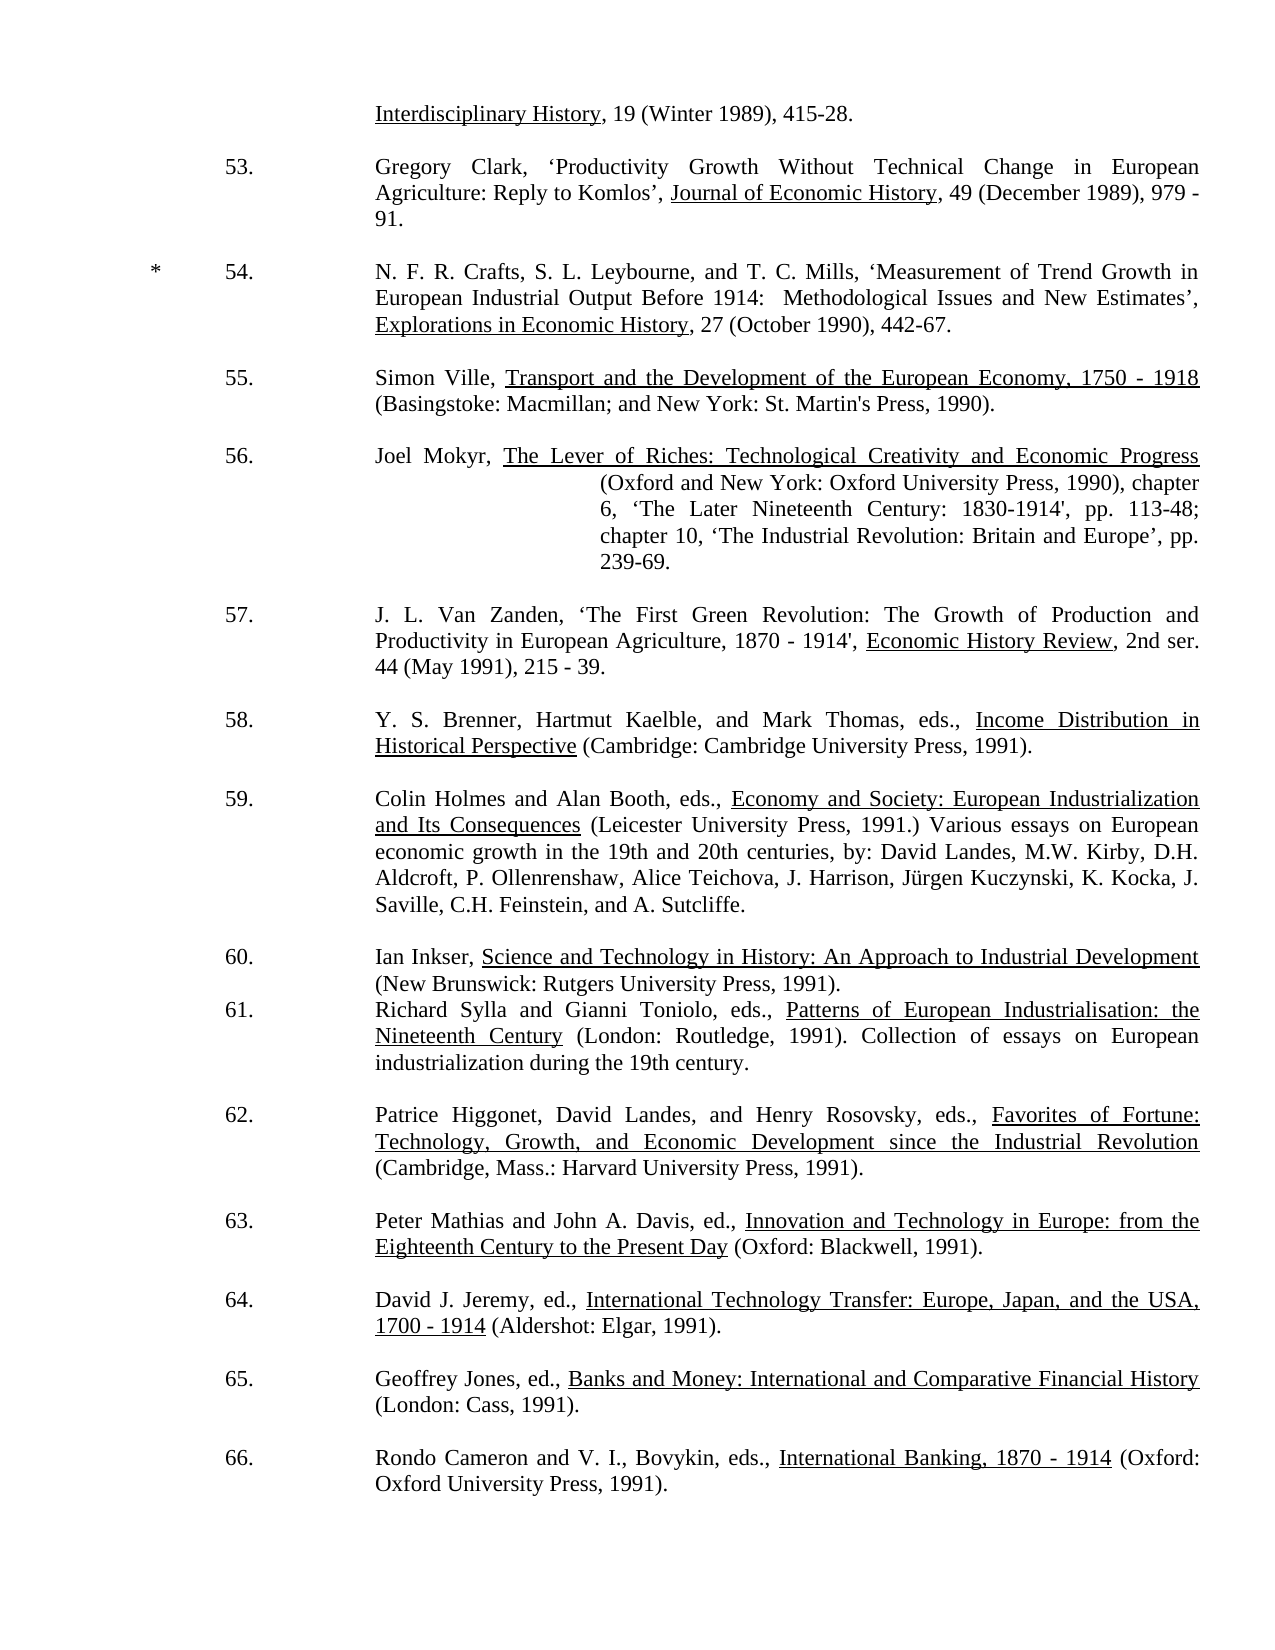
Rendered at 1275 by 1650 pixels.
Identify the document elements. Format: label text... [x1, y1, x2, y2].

text 60. Ian Inkser, Science and Technology in History: An Approach to Industrial Development (New Brunswick: Rutgers University Press, 1991). [225, 943, 1200, 996]
text * 54. N. F. R. Crafts, S. L. Leybourne, and T. C. Mills, ‘Measurement of Trend Growth in European Industrial Output Before 1914: Methodological Issues and New Estimates’, Explorations in Economic History, 27 (October 1990), 442-67. [150, 258, 1200, 337]
text 64. David J. Jeremy, ed., International Technology Transfer: Europe, Japan, and the USA, 1700 - 1914 (Aldershot: Elgar, 1991). [225, 1286, 1200, 1339]
text 62. Patrice Higgonet, David Landes, and Henry Rosovsky, eds., Favorites of Fortune: Technology, Growth, and Economic Development since the Industrial Revolution (Cambridge, Mass.: Harvard University Press, 1991). [225, 1101, 1200, 1181]
text 61. Richard Sylla and Gianni Toniolo, eds., Patterns of European Industrialisation: the Nineteenth Century (London: Routledge, 1991). Collection of essays on European industrialization during the 19th century. [225, 996, 1200, 1075]
text 63. Peter Mathias and John A. Davis, ed., Innovation and Technology in Europe: from the Eighteenth Century to the Present Day (Oxford: Blackwell, 1991). [225, 1207, 1200, 1259]
text 66. Rondo Cameron and V. I., Bovykin, eds., International Banking, 1870 - 1914 (Oxford: Oxford University Press, 1991). [225, 1444, 1200, 1497]
text 59. Colin Holmes and Alan Booth, eds., Economy and Society: European Industrialization and Its Consequences (Leicester University Press, 1991.) Various essays on European economic growth in the 19th and 20th centuries, by: David Landes, M.W. Kirby, D.H. Aldcroft, P. Ollenrenshaw, Alice Teichova, J. Harrison, Jürgen Kuczynski, K. Kocka, J. Saville, C.H. Feinstein, and A. Sutcliffe. [225, 785, 1200, 917]
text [225, 100, 1200, 126]
text 57. J. L. Van Zanden, ‘The First Green Revolution: The Growth of Production and Productivity in European Agriculture, 1870 - 1914', Economic History Review, 2nd ser. 44 (May 1991), 215 - 39. [225, 601, 1200, 680]
text 56. Joel Mokyr, The Lever of Riches: Technological Creativity and Economic Progress (Oxford and New York: Oxford University Press, 1990), chapter 6, ‘The Later Nineteenth Century: 1830-1914', pp. 113-48; chapter 10, ‘The Industrial Revolution: Britain and Europe’, pp. 239-69. [225, 443, 1200, 574]
text 55. Simon Ville, Transport and the Development of the European Economy, 1750 - 1918 (Basingstoke: Macmillan; and New York: St. Martin's Press, 1990). [225, 363, 1200, 416]
text 58. Y. S. Brenner, Hartmut Kaelble, and Mark Thomas, eds., Income Distribution in Historical Perspective (Cambridge: Cambridge University Press, 1991). [225, 706, 1200, 759]
text 65. Geoffrey Jones, ed., Banks and Money: International and Comparative Financial History (London: Cass, 1991). [225, 1365, 1200, 1418]
text 53. Gregory Clark, ‘Productivity Growth Without Technical Change in European Agriculture: Reply to Komlos’, Journal of Economic History, 49 (December 1989), 979 - 91. [225, 153, 1200, 232]
